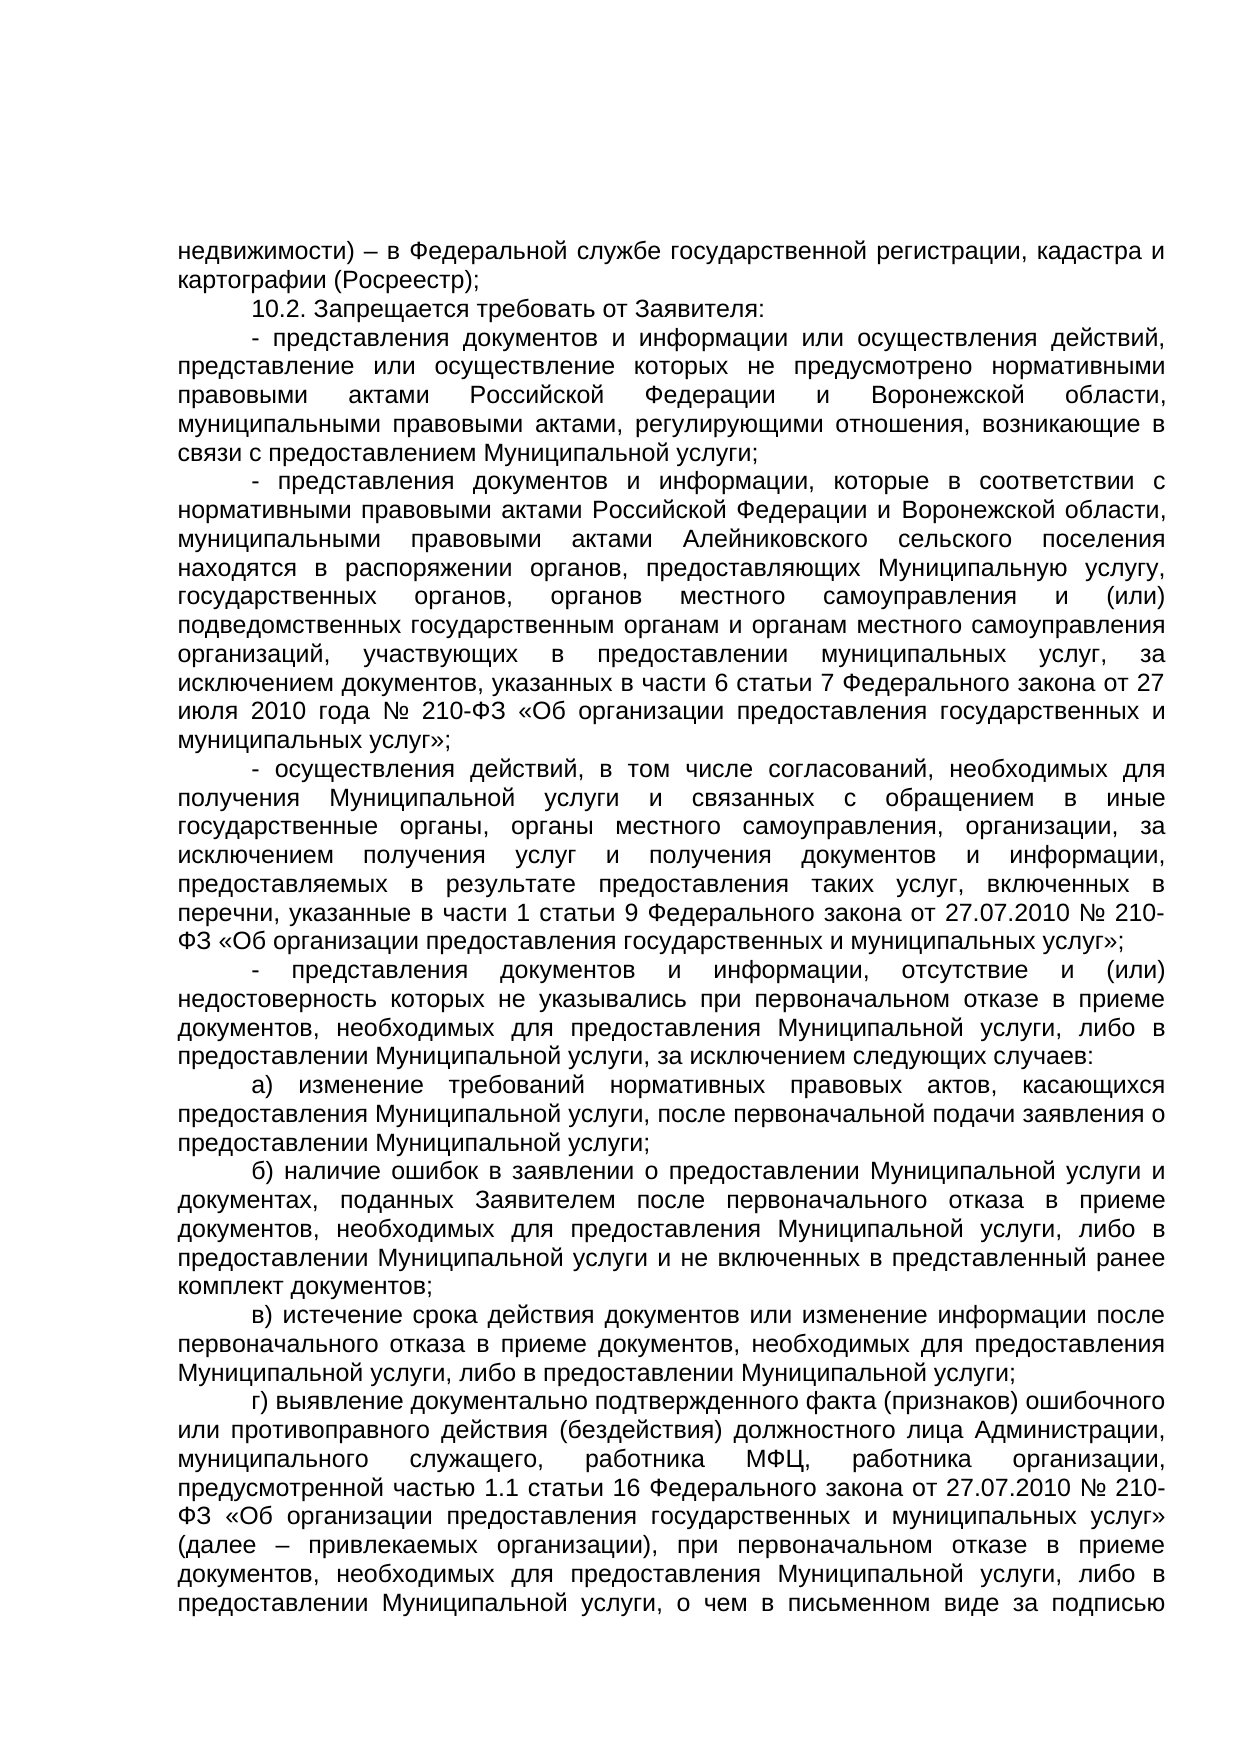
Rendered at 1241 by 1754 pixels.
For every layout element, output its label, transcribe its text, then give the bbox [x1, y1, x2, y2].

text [177, 1386, 1167, 1616]
text б) наличие ошибок в заявлении о предоставлении Муниципальной услуги и документах, поданных Заявителем после первоначального отказа в приеме документов, необходимых для предоставления Муниципальной услуги, либо в предоставлении Муниципальной услуги и не включенных в представленный ранее комплект документов; [177, 1156, 1167, 1300]
text - представления документов и информации, отсутствие и (или) недостоверность которых не указывались при первоначальном отказе в приеме документов, необходимых для предоставления Муниципальной услуги, либо в предоставлении Муниципальной услуги, за исключением следующих случаев: [177, 955, 1167, 1070]
text - представления документов и информации, которые в соответствии с нормативными правовыми актами Российской Федерации и Воронежской области, муниципальными правовыми актами Алейниковского сельского поселения находятся в распоряжении органов, предоставляющих Муниципальную услугу, государственных органов, органов местного самоуправления и (или) подведомственных государственным органам и органам местного самоуправления организаций, участвующих в предоставлении муниципальных услуг, за исключением документов, указанных в части 6 статьи 7 Федерального закона от 27 июля 2010 года № 210-ФЗ «Об организации предоставления государственных и муниципальных услуг»; [177, 466, 1167, 754]
text 10.2. Запрещается требовать от Заявителя: [177, 294, 1167, 322]
text в) истечение срока действия документов или изменение информации после первоначального отказа в приеме документов, необходимых для предоставления Муниципальной услуги, либо в предоставлении Муниципальной услуги; [177, 1300, 1167, 1386]
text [177, 236, 1167, 294]
text - осуществления действий, в том числе согласований, необходимых для получения Муниципальной услуги и связанных с обращением в иные государственные органы, органы местного самоуправления, организации, за исключением получения услуг и получения документов и информации, предоставляемых в результате предоставления таких услуг, включенных в перечни, указанные в части 1 статьи 9 Федерального закона от 27.07.2010 № 210-ФЗ «Об организации предоставления государственных и муниципальных услуг»; [177, 754, 1167, 955]
text - представления документов и информации или осуществления действий, представление или осуществление которых не предусмотрено нормативными правовыми актами Российской Федерации и Воронежской области, муниципальными правовыми актами, регулирующими отношения, возникающие в связи с предоставлением Муниципальной услуги; [177, 322, 1167, 466]
text а) изменение требований нормативных правовых актов, касающихся предоставления Муниципальной услуги, после первоначальной подачи заявления о предоставлении Муниципальной услуги; [177, 1070, 1167, 1156]
